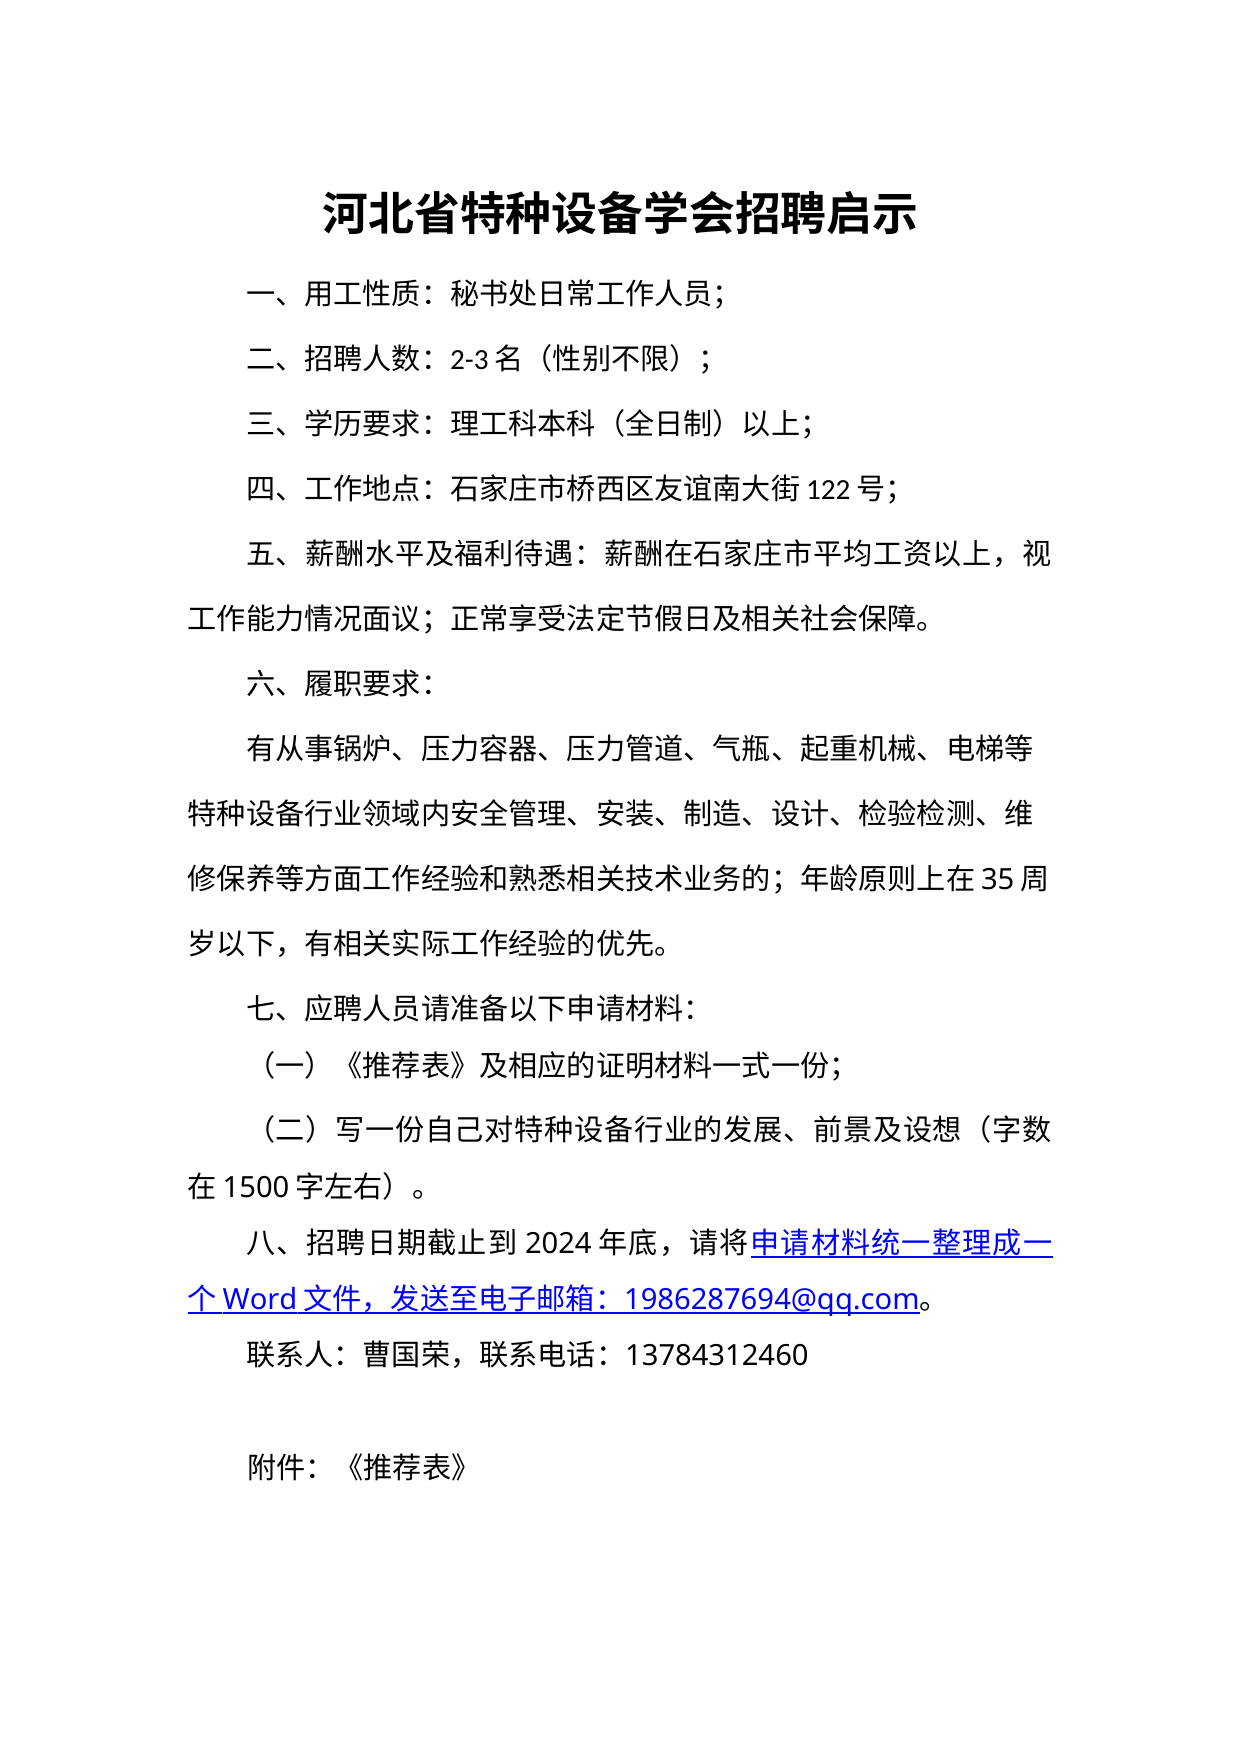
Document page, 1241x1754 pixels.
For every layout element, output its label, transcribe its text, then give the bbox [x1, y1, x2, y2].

text 五、薪酬水平及福利待遇：薪酬在石家庄市平均工资以上，视工作能力情况面议；正常享受法定节假日及相关社会保障。 [187, 519, 1053, 649]
text （一）《推荐表》及相应的证明材料一式一份； [187, 1031, 1049, 1096]
list 四、工作地点：石家庄市桥西区友谊南大街122号； [187, 454, 1053, 519]
text 二、招聘人数：2-3名（性别不限）； [187, 324, 1053, 389]
text 有从事锅炉、压力容器、压力管道、气瓶、起重机械、电梯等特种设备行业领域内安全管理、安装、制造、设计、检验检测、维修保养等方面工作经验和熟悉相关技术业务的；年龄原则上在35周岁以下，有相关实际工作经验的优先。 [187, 714, 1053, 974]
text 联系人：曹国荣，联系电话：13784312460 [187, 1321, 1053, 1377]
text 八、招聘日期截止到2024年底，请将申请材料统一整理成一个Word文件，发送至电子邮箱：1986287694@qq.com。 [187, 1208, 1053, 1321]
text 附件：《推荐表》 [247, 1433, 1053, 1489]
text 六、履职要求： [187, 649, 1053, 714]
text 三、学历要求：理工科本科（全日制）以上； [187, 389, 1053, 454]
text 七、应聘人员请准备以下申请材料： [187, 974, 1053, 1031]
text 河北省特种设备学会招聘启示 [187, 162, 1053, 259]
text 一、用工性质：秘书处日常工作人员； [187, 259, 1053, 324]
text （二）写一份自己对特种设备行业的发展、前景及设想（字数在1500字左右）。 [187, 1096, 1053, 1208]
